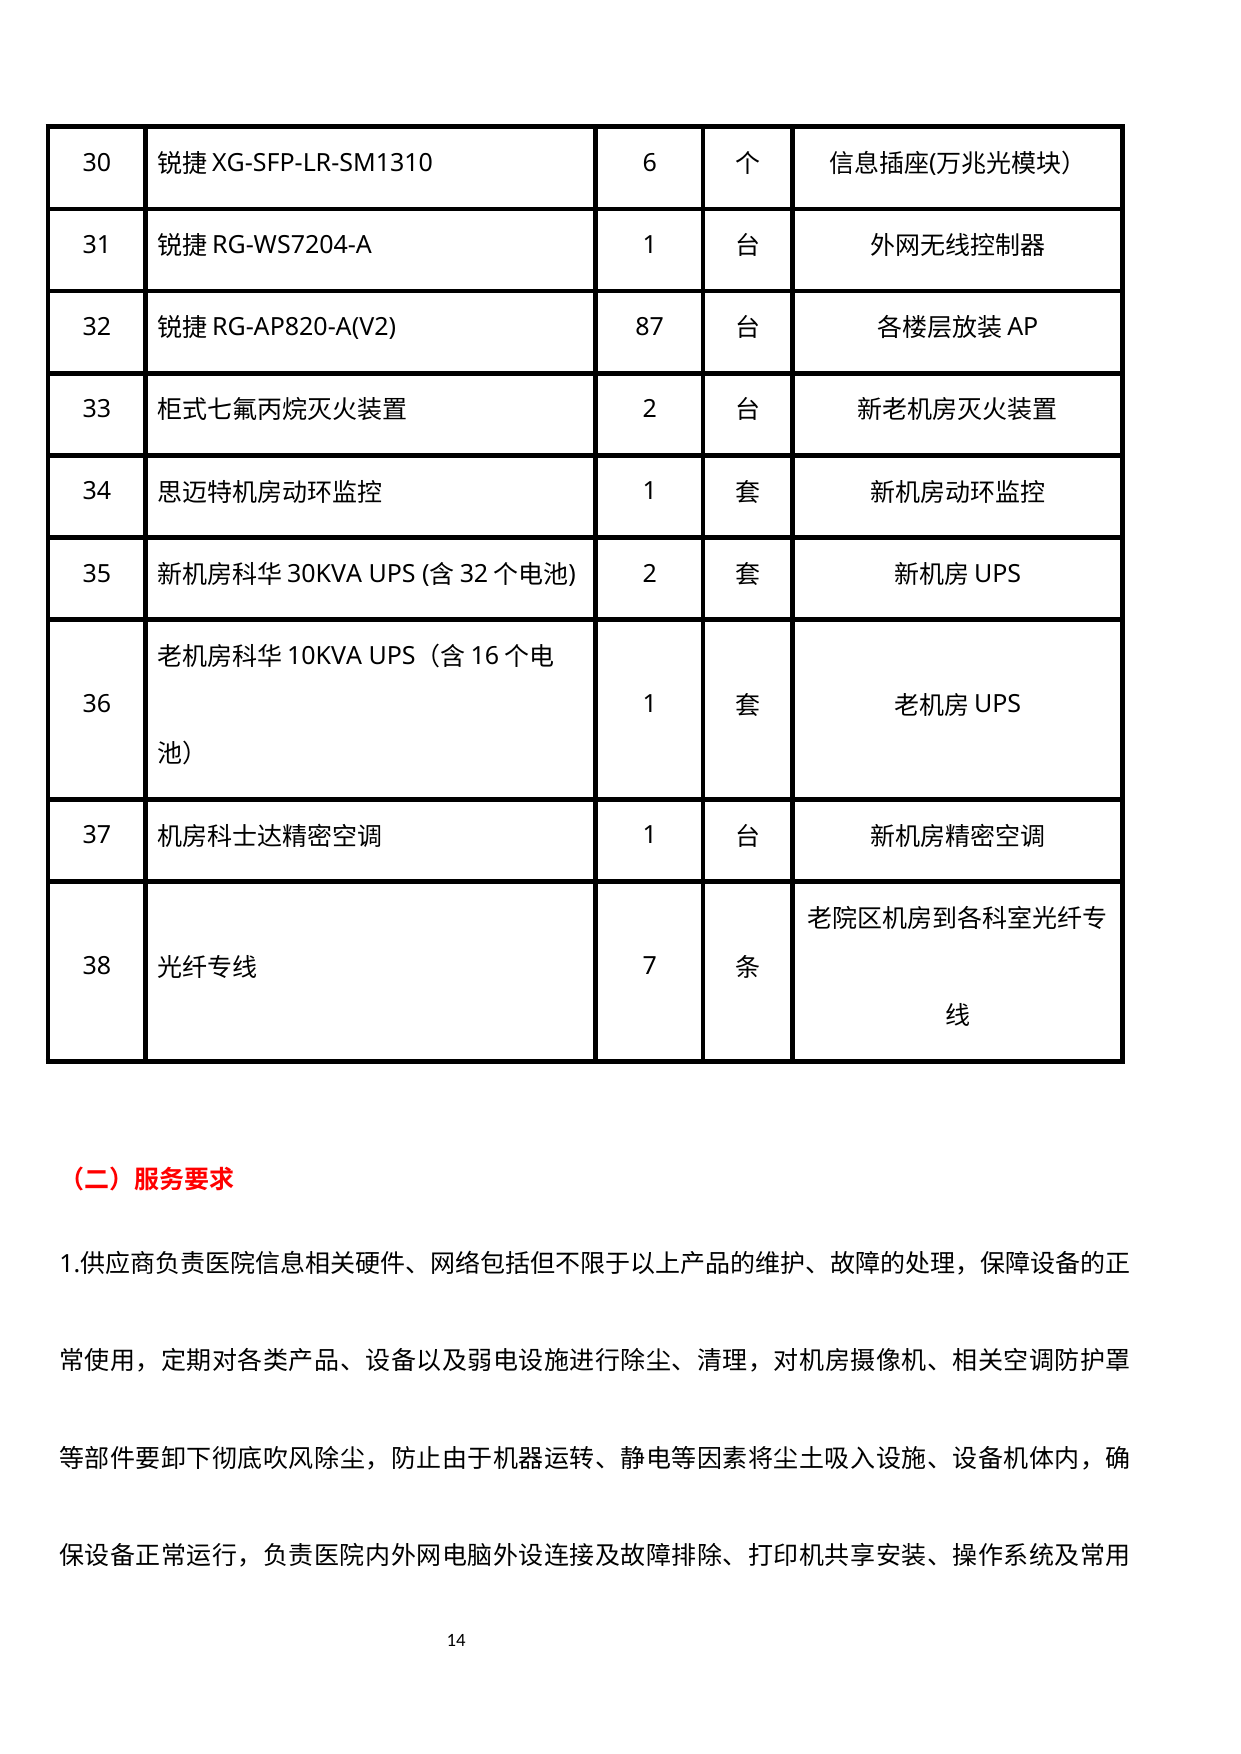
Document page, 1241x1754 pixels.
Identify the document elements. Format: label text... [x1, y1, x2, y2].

table_cell 新老机房灭火装置 [795, 376, 1120, 453]
table_cell 老院区机房到各科室光纤专线 [795, 884, 1120, 1059]
table_cell 32 [50, 293, 143, 371]
table_cell 38 [50, 884, 143, 1059]
table_cell 2 [598, 376, 701, 453]
table_cell 老机房科华10KVA UPS（含16个电池） [148, 622, 593, 797]
table_cell 锐捷XG-SFP-LR-SM1310 [148, 129, 593, 206]
table_cell 台 [705, 376, 790, 453]
table_cell 锐捷RG-WS7204-A [148, 211, 593, 288]
table_cell 台 [705, 293, 790, 371]
table_cell 台 [705, 802, 790, 879]
table_cell 37 [50, 802, 143, 879]
table_cell 2 [598, 540, 701, 617]
table_cell 老机房UPS [795, 622, 1120, 797]
table_cell 思迈特机房动环监控 [148, 458, 593, 535]
text （二）服务要求 [59, 1146, 1134, 1211]
table_cell 7 [598, 884, 701, 1059]
table_cell 6 [598, 129, 701, 206]
table_cell 36 [50, 622, 143, 797]
table_cell 套 [705, 540, 790, 617]
table_cell 新机房精密空调 [795, 802, 1120, 879]
table_cell 1 [598, 802, 701, 879]
table_cell 30 [50, 129, 143, 206]
table_cell 31 [50, 211, 143, 288]
table_cell 套 [705, 622, 790, 797]
table_cell 信息插座(万兆光模块） [795, 129, 1120, 206]
table_cell 1 [598, 458, 701, 535]
table_cell 新机房UPS [795, 540, 1120, 617]
table_cell 87 [598, 293, 701, 371]
table_cell 新机房科华30KVA UPS (含32个电池) [148, 540, 593, 617]
table_cell 35 [50, 540, 143, 617]
table_cell 各楼层放装AP [795, 293, 1120, 371]
table_cell 柜式七氟丙烷灭火装置 [148, 376, 593, 453]
table_cell 1 [598, 211, 701, 288]
table_cell 台 [705, 211, 790, 288]
table_cell 条 [705, 884, 790, 1059]
table_cell 34 [50, 458, 143, 535]
table_cell 机房科士达精密空调 [148, 802, 593, 879]
table_cell 33 [50, 376, 143, 453]
table_cell 锐捷RG-AP820-A(V2) [148, 293, 593, 371]
table_cell 套 [705, 458, 790, 535]
table_cell 个 [705, 129, 790, 206]
table_cell 光纤专线 [148, 884, 593, 1059]
table_cell 外网无线控制器 [795, 211, 1120, 288]
table_cell 1 [598, 622, 701, 797]
table_cell 新机房动环监控 [795, 458, 1120, 535]
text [59, 1229, 1134, 1586]
